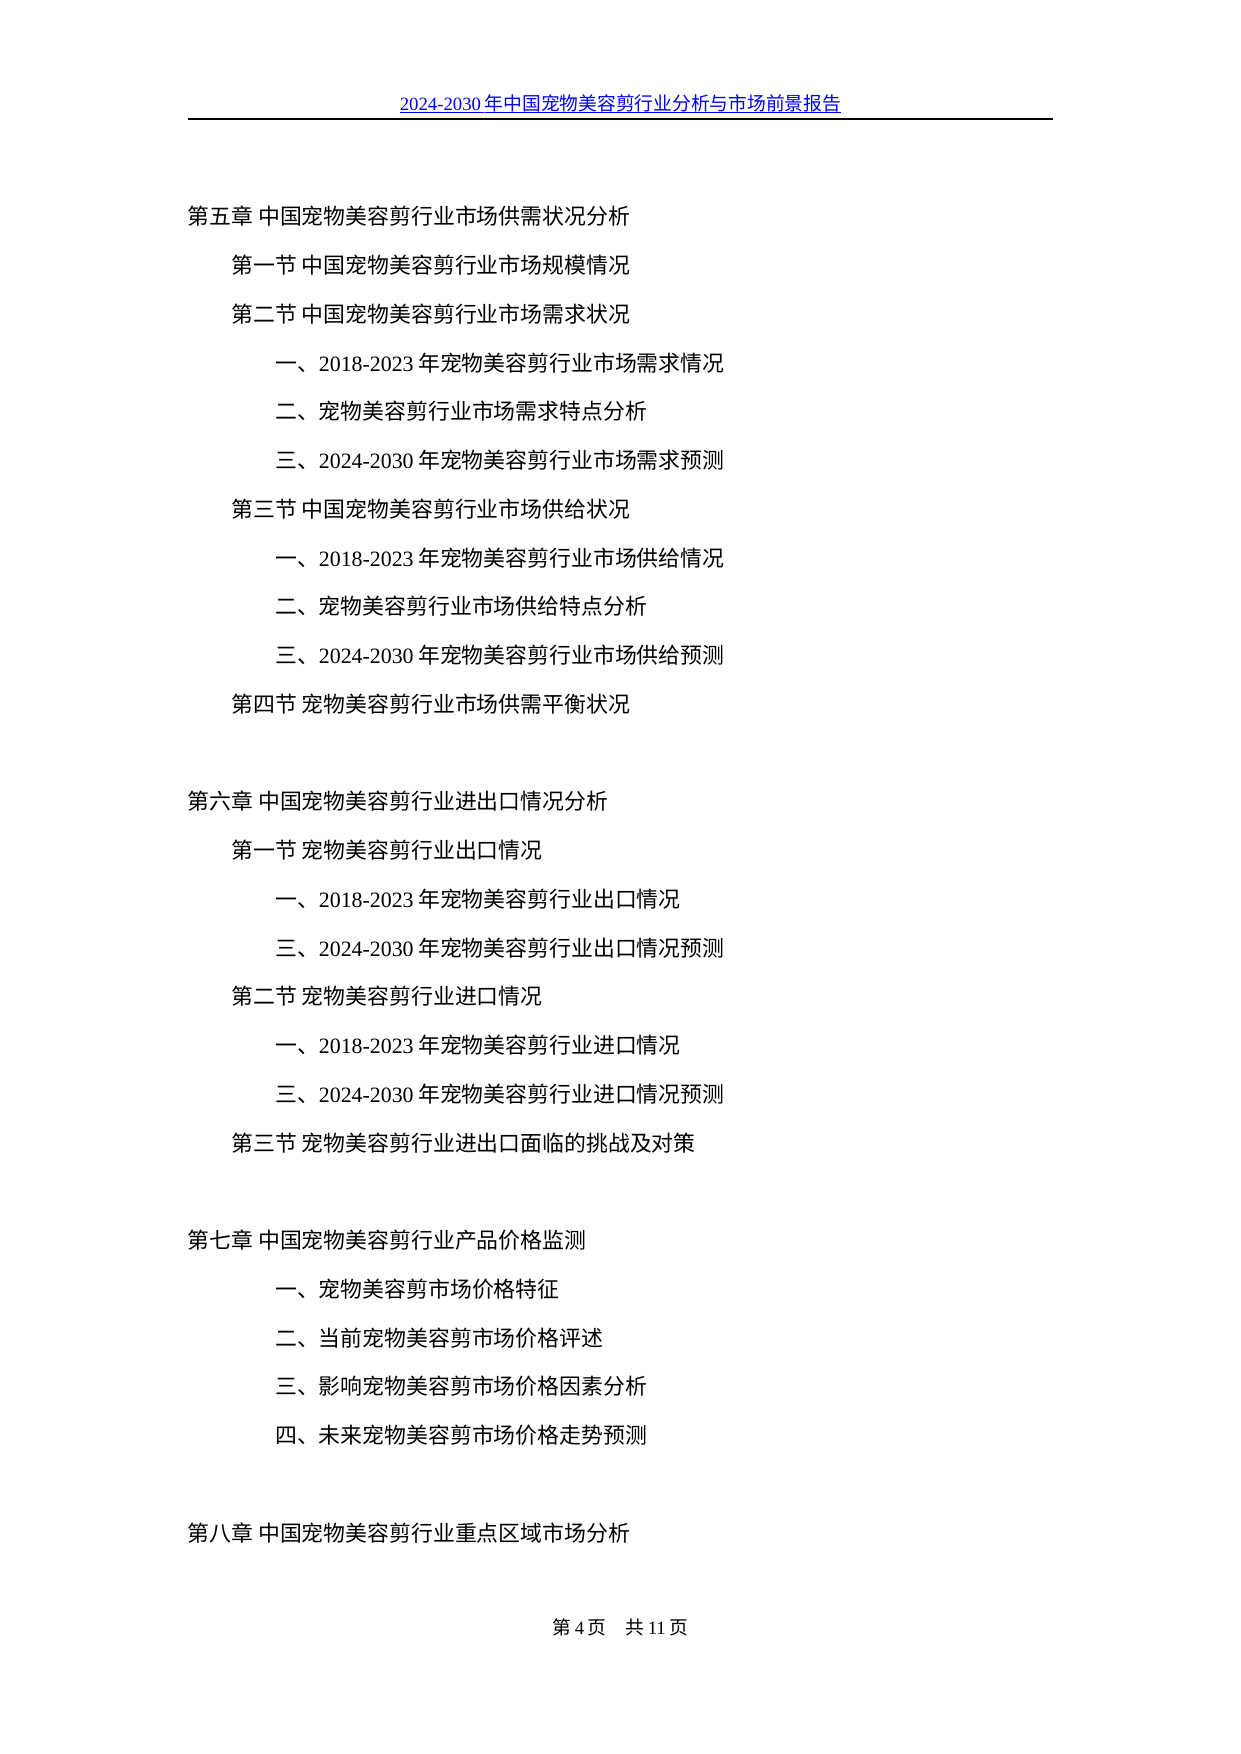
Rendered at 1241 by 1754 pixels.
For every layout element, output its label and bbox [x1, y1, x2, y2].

text [187, 150, 1053, 1548]
